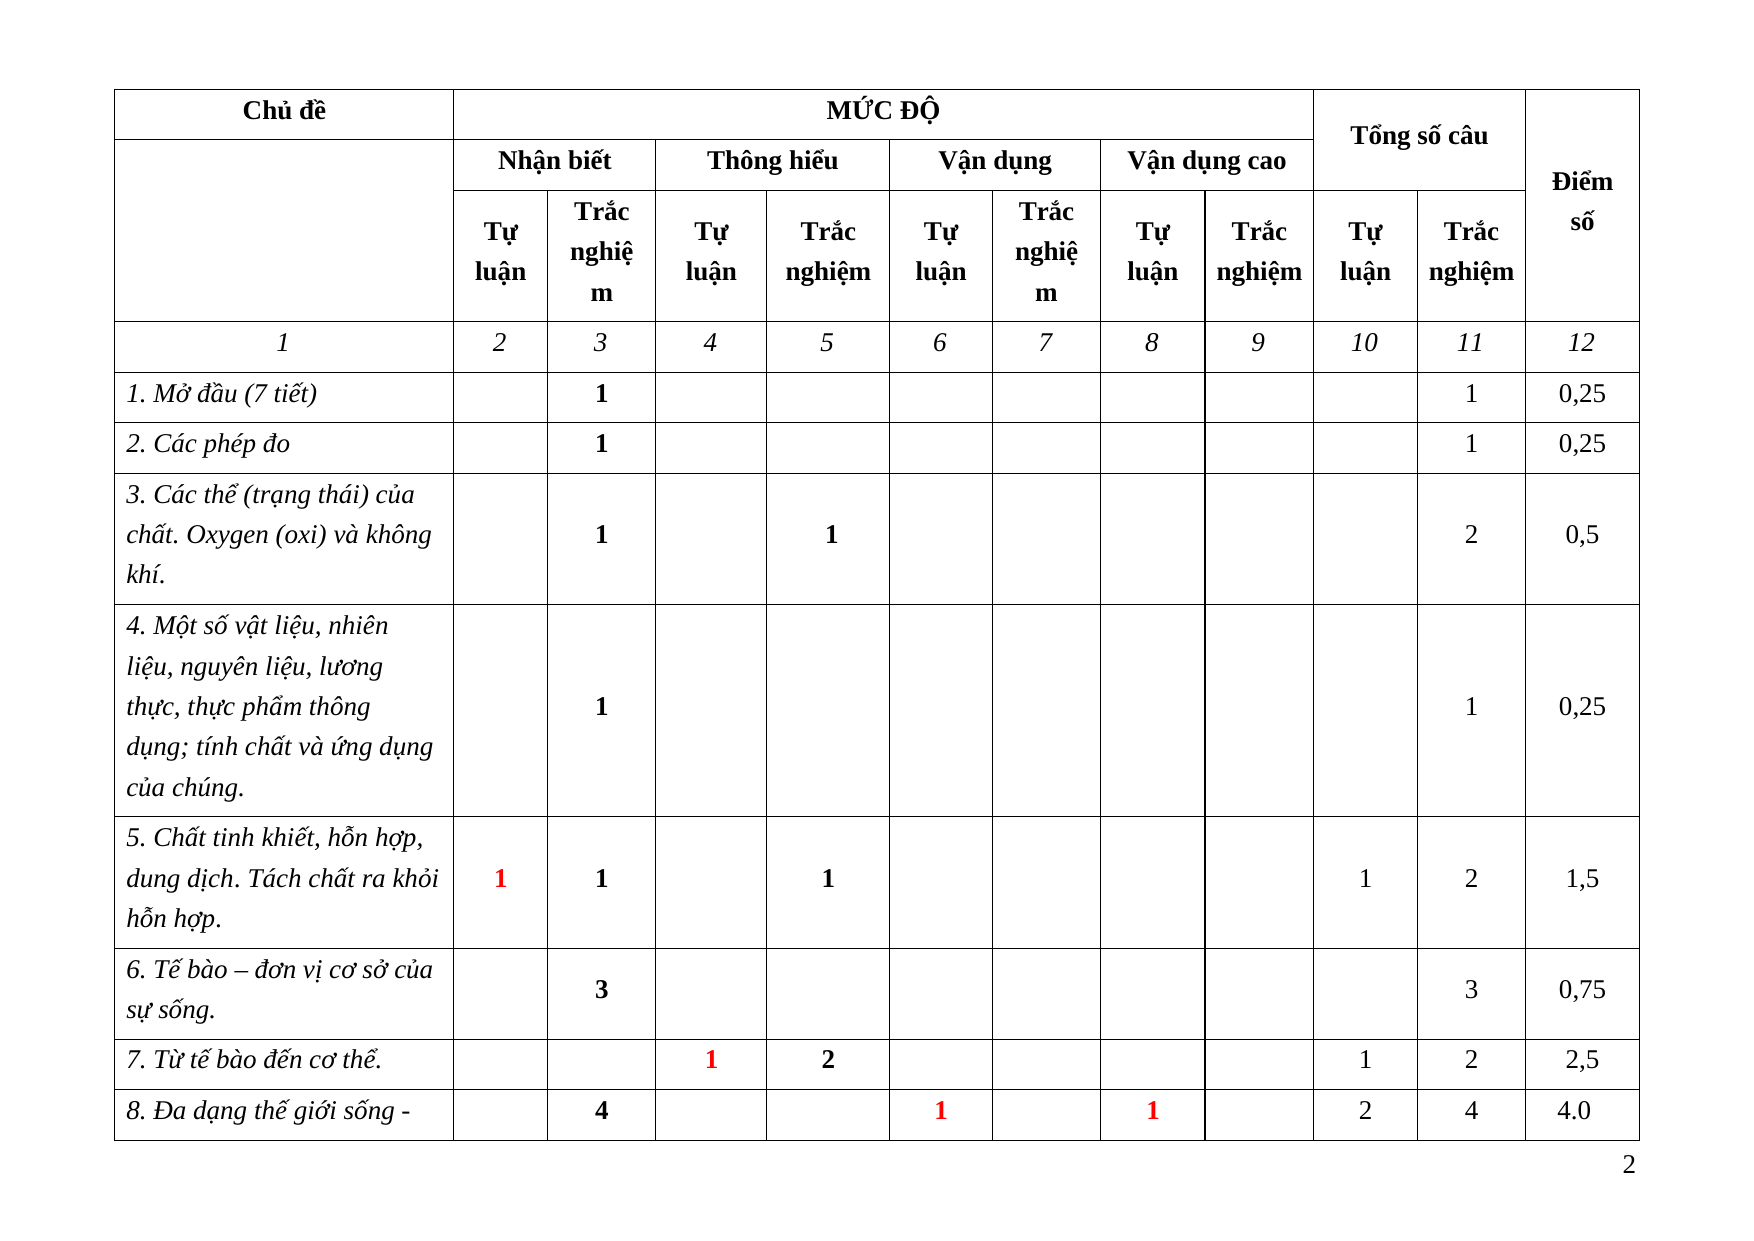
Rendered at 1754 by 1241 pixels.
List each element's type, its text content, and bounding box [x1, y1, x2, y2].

table_cell 4 [656, 322, 766, 372]
table_cell 4 [1418, 1090, 1525, 1139]
table_cell [1101, 605, 1204, 816]
table_cell 1 [1418, 605, 1525, 816]
table_cell 1 [548, 423, 655, 473]
table_cell 4.0 [1526, 1090, 1639, 1139]
table_header Tổng số câu [1314, 90, 1525, 190]
table_cell [993, 605, 1100, 816]
table_cell [1101, 1040, 1204, 1089]
table_cell [767, 373, 889, 422]
table_cell Trắc nghiệm [548, 191, 655, 321]
table_cell 1 [1418, 423, 1525, 473]
table_cell [548, 1040, 655, 1089]
table_cell 0,75 [1526, 949, 1639, 1038]
table_cell [993, 474, 1100, 604]
table_header Chủ đề [115, 90, 453, 139]
table_cell [656, 474, 766, 604]
table_cell Tự luận [656, 191, 766, 321]
table_cell [993, 423, 1100, 473]
table_cell 1 [890, 1090, 992, 1139]
table_cell [454, 1090, 547, 1139]
table_cell [656, 423, 766, 473]
table_cell 1 [1314, 1040, 1417, 1089]
table_cell 7. Từ tế bào đến cơ thể. [115, 1040, 453, 1089]
table_cell [993, 949, 1100, 1038]
table_cell 1 [1418, 373, 1525, 422]
table_cell [1206, 474, 1313, 604]
table_cell 3 [548, 322, 655, 372]
table_cell 0,25 [1526, 373, 1639, 422]
table_cell [767, 1090, 889, 1139]
table_cell Trắc nghiệm [993, 191, 1100, 321]
table_cell 1. Mở đầu (7 tiết) [115, 373, 453, 422]
table_cell 1 [115, 322, 453, 372]
table_cell 7 [993, 322, 1100, 372]
table_cell Tự luận [1314, 191, 1417, 321]
table_cell [656, 949, 766, 1038]
table_cell 1 [1314, 817, 1417, 947]
table_cell [1314, 605, 1417, 816]
table_cell [890, 1040, 992, 1089]
table_cell [890, 817, 992, 947]
table_cell 0,5 [1526, 474, 1639, 604]
table_cell [1314, 949, 1417, 1038]
table_cell [1206, 817, 1313, 947]
table_cell Tự luận [454, 191, 547, 321]
table_cell [890, 605, 992, 816]
table_cell Tự luận [1101, 191, 1204, 321]
table_cell [656, 1090, 766, 1139]
table_cell [1206, 423, 1313, 473]
table_cell [1101, 423, 1204, 473]
table_cell 1 [548, 817, 655, 947]
table_cell 2 [1418, 474, 1525, 604]
table_cell 6. Tế bào – đơn vị cơ sở của sự sống. [115, 949, 453, 1038]
table_cell 2,5 [1526, 1040, 1639, 1089]
table_cell 3 [1418, 949, 1525, 1038]
table_cell 1 [548, 605, 655, 816]
table_cell [890, 373, 992, 422]
table_cell 9 [1206, 322, 1313, 372]
table_cell [454, 605, 547, 816]
table_cell Trắc nghiệm [767, 191, 889, 321]
table_cell 8. Đa dạng thế giới sống - Vius và vi khuẩn. [115, 1090, 453, 1139]
table_cell [115, 140, 453, 321]
table_cell 2 [1418, 817, 1525, 947]
table_cell [656, 373, 766, 422]
table_cell [1206, 1090, 1313, 1139]
table_cell 4 [548, 1090, 655, 1139]
table_cell Tự luận [890, 191, 992, 321]
table_cell 1 [767, 474, 889, 604]
table_cell [656, 817, 766, 947]
table_cell [993, 1040, 1100, 1089]
table_cell [993, 817, 1100, 947]
table_cell Trắc nghiệm [1418, 191, 1525, 321]
table_cell 2 [1418, 1040, 1525, 1089]
table_cell [890, 423, 992, 473]
table_cell [1314, 474, 1417, 604]
table_cell 11 [1418, 322, 1525, 372]
table_cell 1,5 [1526, 817, 1639, 947]
table_cell 1 [548, 474, 655, 604]
table_cell [993, 1090, 1100, 1139]
table_cell [454, 373, 547, 422]
table_header Điểm số [1526, 90, 1639, 321]
table_cell 3. Các thể (trạng thái) của chất. Oxygen (oxi) và không khí. [115, 474, 453, 604]
table_cell [454, 949, 547, 1038]
table_header MỨC ĐỘ [454, 90, 1313, 139]
table_cell [1206, 1040, 1313, 1089]
table_cell 1 [548, 373, 655, 422]
table_cell 5. Chất tinh khiết, hỗn hợp, dung dịch. Tách chất ra khỏi hỗn hợp. [115, 817, 453, 947]
table_cell [1101, 373, 1204, 422]
table_cell 12 [1526, 322, 1639, 372]
table_cell [454, 474, 547, 604]
table_cell [767, 423, 889, 473]
table_cell [890, 474, 992, 604]
table_cell 6 [890, 322, 992, 372]
table_cell [1314, 373, 1417, 422]
table_cell 5 [767, 322, 889, 372]
table_cell 1 [656, 1040, 766, 1089]
table_cell Vận dụng [890, 140, 1100, 190]
table_cell 1 [454, 817, 547, 947]
table_cell [454, 1040, 547, 1089]
table_cell 1 [767, 817, 889, 947]
table_cell 2 [454, 322, 547, 372]
table_cell 0,25 [1526, 423, 1639, 473]
table_cell 1 [1101, 1090, 1204, 1139]
table_cell [1206, 605, 1313, 816]
table_cell Vận dụng cao [1101, 140, 1313, 190]
table_cell Trắc nghiệm [1206, 191, 1313, 321]
table_cell [1101, 949, 1204, 1038]
table_cell [454, 423, 547, 473]
table_cell 3 [548, 949, 655, 1038]
table_cell 0,25 [1526, 605, 1639, 816]
table_cell [1101, 817, 1204, 947]
table_cell 10 [1314, 322, 1417, 372]
table_cell [767, 949, 889, 1038]
table_cell [767, 605, 889, 816]
table_cell [1206, 373, 1313, 422]
table_cell [890, 949, 992, 1038]
table_cell 2 [767, 1040, 889, 1089]
table_cell 4. Một số vật liệu, nhiên liệu, nguyên liệu, lương thực, thực phẩm thông dụng; tính chất và ứng dụng của chúng. [115, 605, 453, 816]
table_cell [1314, 423, 1417, 473]
table_cell 2. Các phép đo [115, 423, 453, 473]
table_cell [1101, 474, 1204, 604]
table_cell 8 [1101, 322, 1204, 372]
table_cell [1206, 949, 1313, 1038]
table_cell Thông hiểu [656, 140, 889, 190]
table_cell Nhận biết [454, 140, 655, 190]
table_cell 2 [1314, 1090, 1417, 1139]
table_cell [993, 373, 1100, 422]
table_cell [656, 605, 766, 816]
